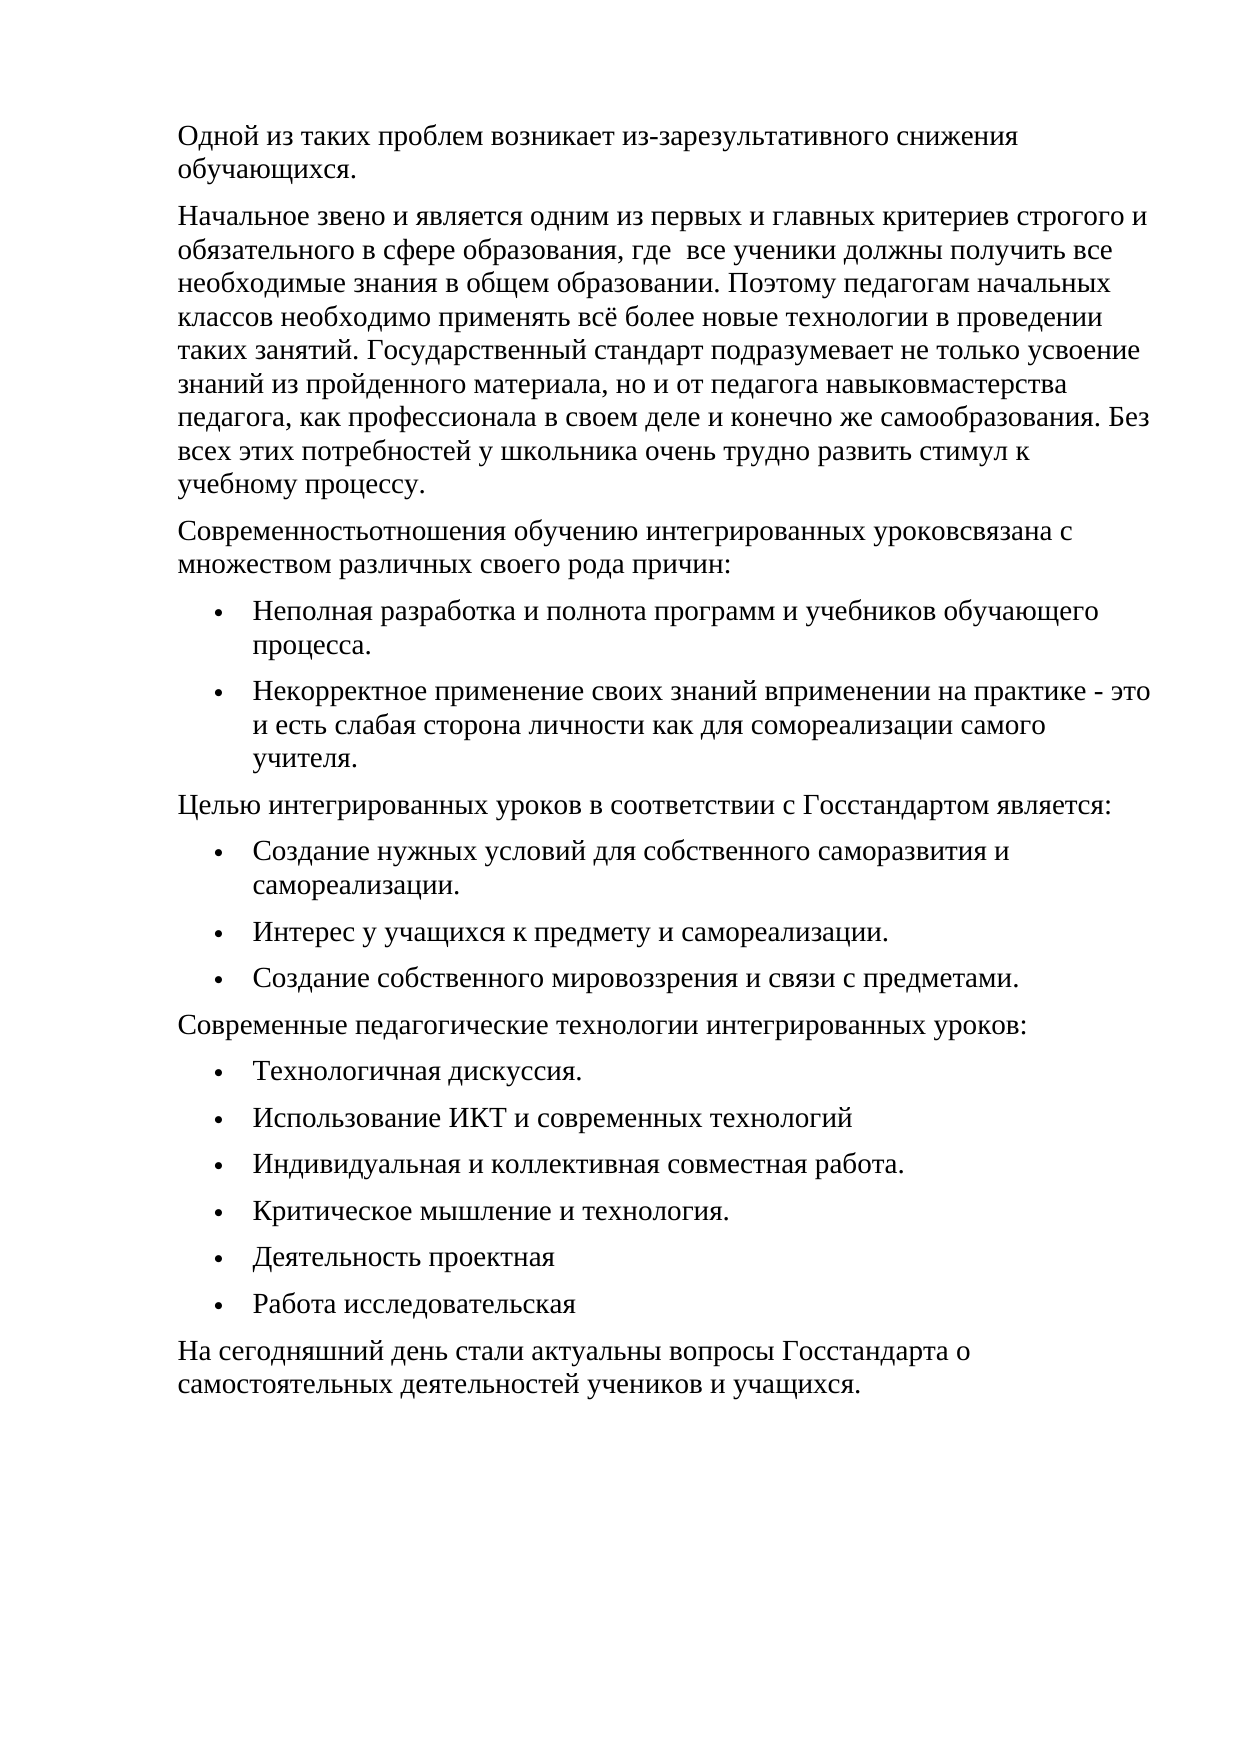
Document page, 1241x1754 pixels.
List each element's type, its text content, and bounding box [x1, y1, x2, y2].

text Начальное звено и является одним из первых и главных критериев строгого и обязательного в сфере образования, где все ученики должны получить все необходимые знания в общем образовании. Поэтому педагогам начальных классов необходимо применять всё более новые технологии в проведении таких занятий. Государственный стандарт подразумевает не только усвоение знаний из пройденного материала, но и от педагога навыковмастерства педагога, как профессионала в своем деле и конечно же самообразования. Без всех этих потребностей у школьника очень трудно развить стимул к учебному процессу. [177, 198, 1152, 500]
text Одной из таких проблем возникает из-зарезультативного снижения обучающихся. [177, 118, 1152, 185]
text Современностьотношения обучению интегрированных уроковсвязана с множеством различных своего рода причин: [177, 513, 1152, 580]
list Интерес у учащихся к предмету и самореализации. [215, 914, 1152, 947]
list Индивидуальная и коллективная совместная работа. [215, 1146, 1152, 1180]
list Создание собственного мировоззрения и связи с предметами. [215, 960, 1152, 994]
text На сегодняшний день стали актуальны вопросы Госстандарта о самостоятельных деятельностей учеников и учащихся. [177, 1333, 1152, 1400]
list Создание нужных условий для собственного саморазвития и самореализации. [215, 833, 1152, 901]
list Деятельность проектная [215, 1239, 1152, 1273]
list Критическое мышление и технология. [215, 1193, 1152, 1227]
text Целью интегрированных уроков в соответствии с Госстандартом является: [177, 787, 1152, 821]
list Некорректное применение своих знаний вприменении на практике - это и есть слабая сторона личности как для сомореализации самого учителя. [215, 673, 1152, 774]
text Современные педагогические технологии интегрированных уроков: [177, 1007, 1152, 1040]
list Технологичная дискуссия. [215, 1053, 1152, 1087]
list Использование ИКТ и современных технологий [215, 1100, 1152, 1133]
list Работа исследовательская [215, 1286, 1152, 1320]
list Неполная разработка и полнота программ и учебников обучающего процесса. [215, 593, 1152, 660]
